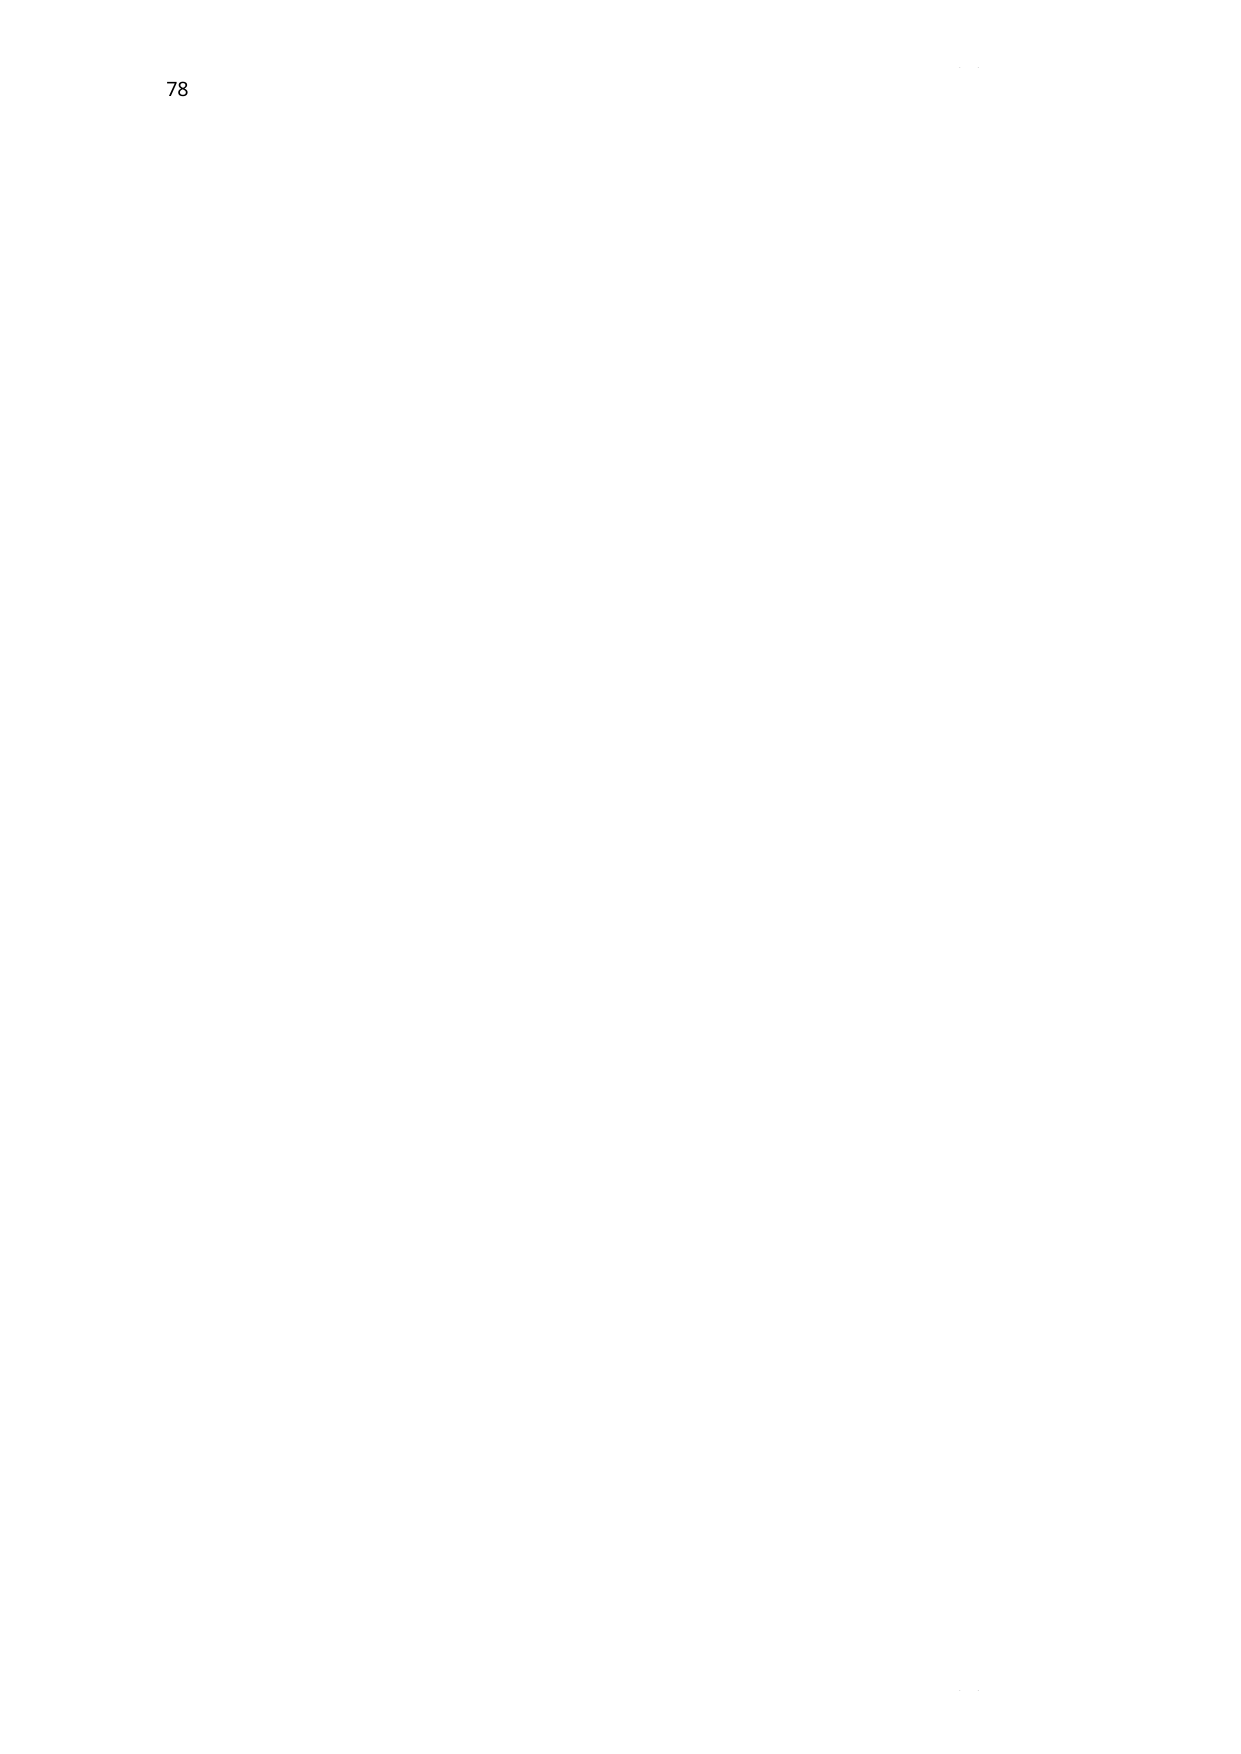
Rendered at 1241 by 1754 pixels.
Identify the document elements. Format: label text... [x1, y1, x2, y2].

text 78 [166, 75, 1203, 102]
